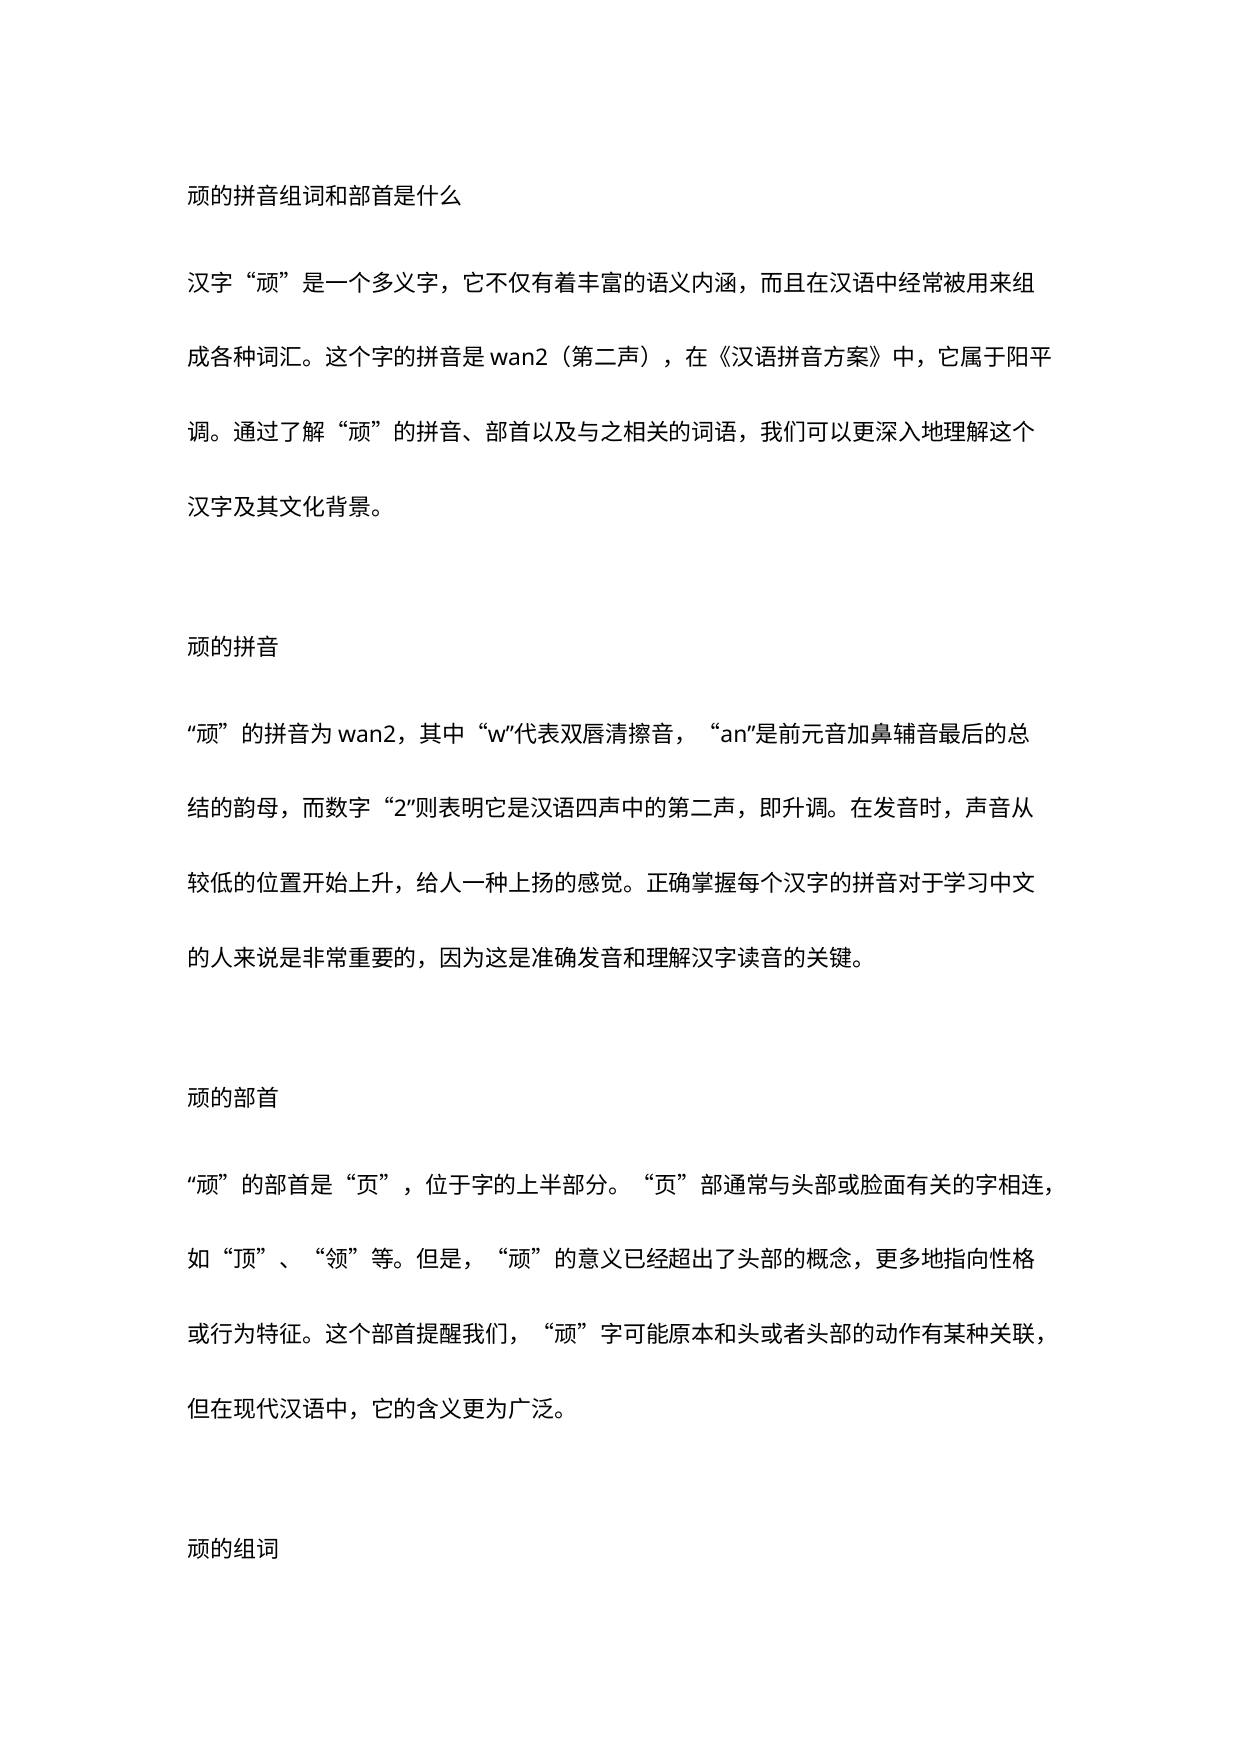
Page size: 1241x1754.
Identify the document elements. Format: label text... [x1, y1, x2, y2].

text 顽的部首 [187, 1064, 1053, 1129]
text 顽的拼音 [187, 613, 1053, 678]
text 汉字“顽”是一个多义字，它不仅有着丰富的语义内涵，而且在汉语中经常被用来组成各种词汇。这个字的拼音是wan2（第二声），在《汉语拼音方案》中，它属于阳平调。通过了解“顽”的拼音、部首以及与之相关的词语，我们可以更深入地理解这个汉字及其文化背景。 [187, 248, 1053, 538]
text “顽”的部首是“页”，位于字的上半部分。“页”部通常与头部或脸面有关的字相连，如“顶”、“领”等。但是，“顽”的意义已经超出了头部的概念，更多地指向性格或行为特征。这个部首提醒我们，“顽”字可能原本和头或者头部的动作有某种关联，但在现代汉语中，它的含义更为广泛。 [187, 1151, 1053, 1440]
text 顽的组词 [187, 1515, 1053, 1580]
text “顽”的拼音为wan2，其中“w”代表双唇清擦音，“an”是前元音加鼻辅音最后的总结的韵母，而数字“2”则表明它是汉语四声中的第二声，即升调。在发音时，声音从较低的位置开始上升，给人一种上扬的感觉。正确掌握每个汉字的拼音对于学习中文的人来说是非常重要的，因为这是准确发音和理解汉字读音的关键。 [187, 699, 1053, 989]
text 顽的拼音组词和部首是什么 [187, 162, 1053, 227]
